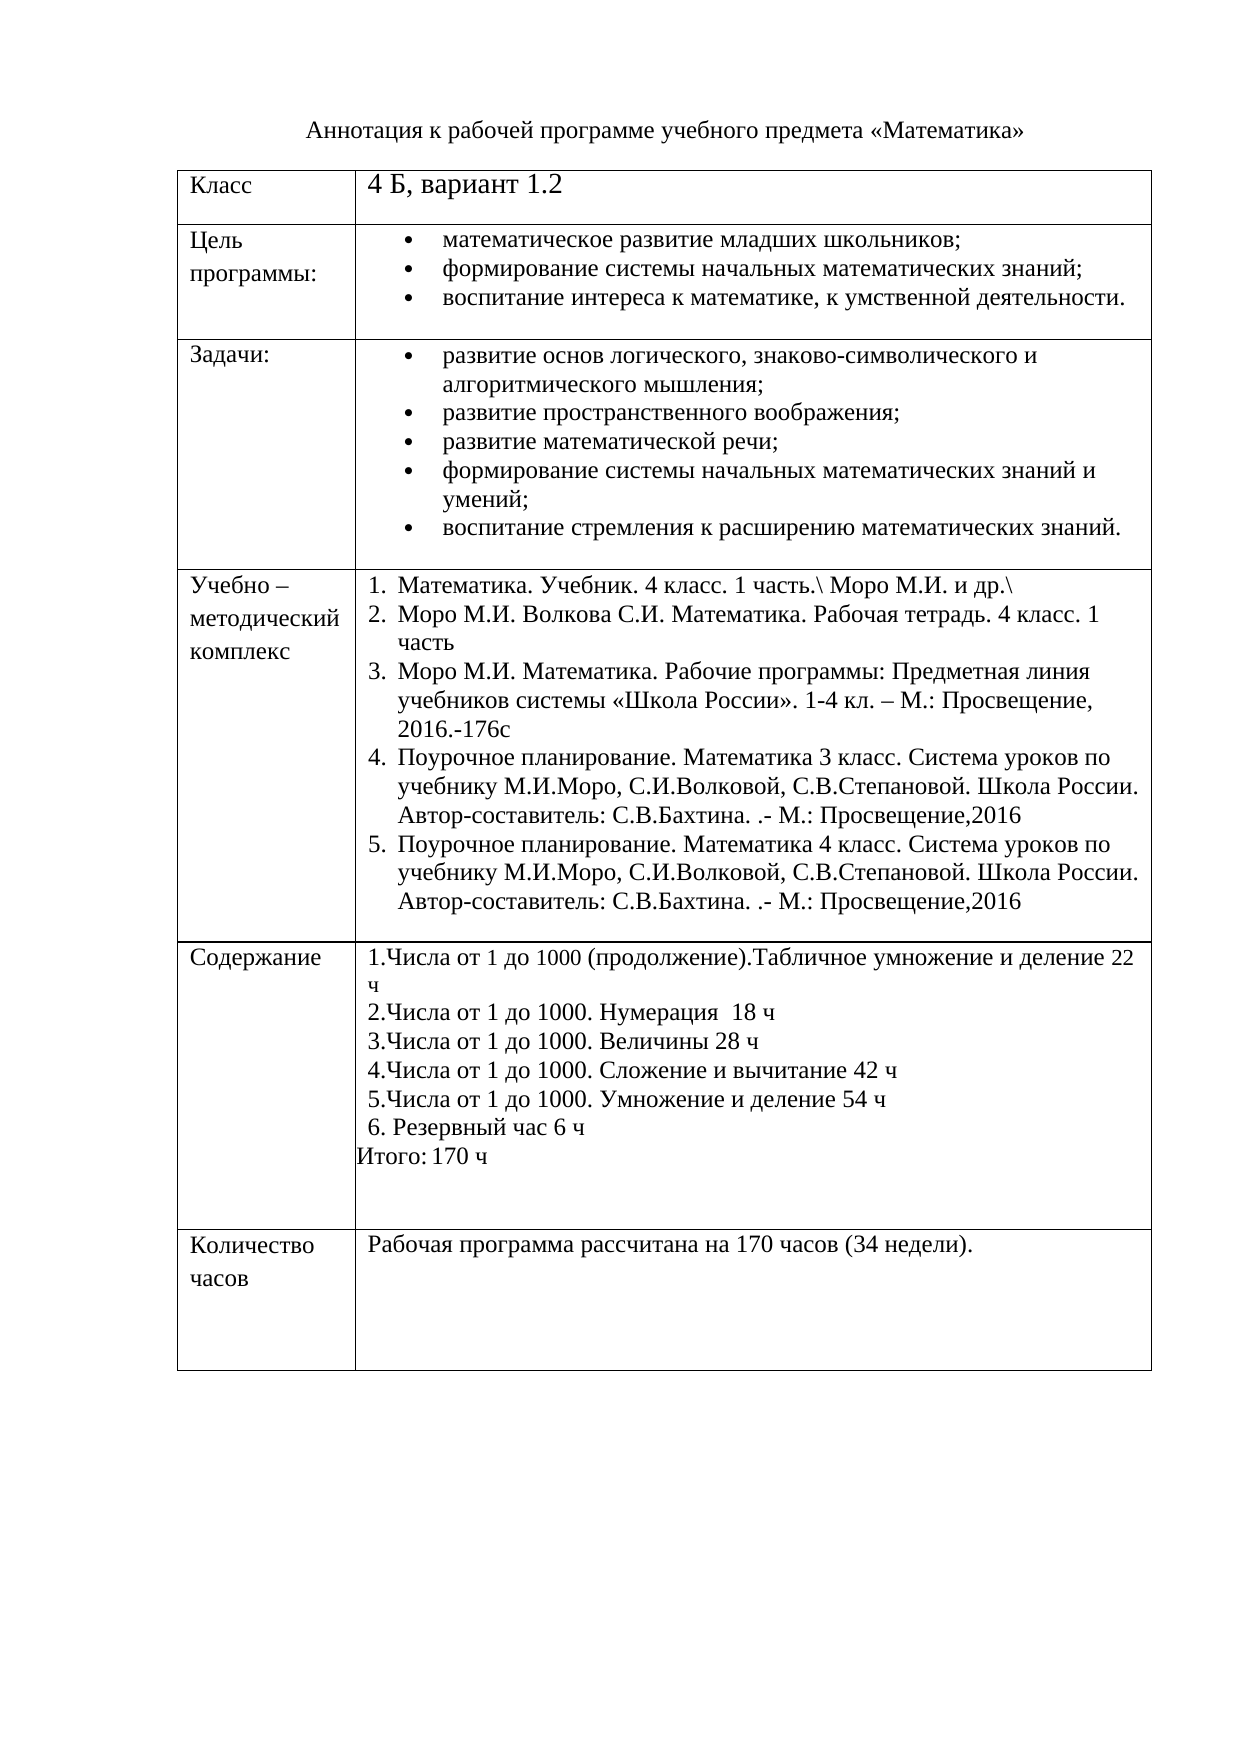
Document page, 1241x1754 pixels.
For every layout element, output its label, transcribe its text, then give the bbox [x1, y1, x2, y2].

table_cell Содержание [178, 943, 355, 1229]
table_cell Рабочая программа рассчитана на 170 часов (34 недели). [356, 1230, 1151, 1370]
table_header Класс [178, 171, 355, 224]
table_cell математическое развитие младших школьников; формирование системы начальных математических знаний; воспитание интереса к математике, к умственной деятельности. [356, 225, 1151, 339]
table_cell Учебно – методический комплекс [178, 570, 355, 941]
table_header 4 Б, вариант 1.2 [356, 171, 1151, 224]
table_cell Математика. Учебник. 4 класс. 1 часть.\ Моро М.И. и др.\ Моро М.И. Волкова С.И. Математика. Рабочая тетрадь. 4 класс. 1 часть Моро М.И. Математика. Рабочие программы: Предметная линия учебников системы «Школа России». 1-4 кл. – М.: Просвещение, 2016.-176с Поурочное планирование. Математика 3 класс. Система уроков по учебнику М.И.Моро, С.И.Волковой, С.В.Степановой. Школа России. Автор-составитель: С.В.Бахтина. .- М.: Просвещение,2016 Поурочное планирование. Математика 4 класс. Система уроков по учебнику М.И.Моро, С.И.Волковой, С.В.Степановой. Школа России. Автор-составитель: С.В.Бахтина. .- М.: Просвещение,2016 [356, 570, 1151, 941]
table_cell Задачи: [178, 340, 355, 569]
table_cell 1.Числа от 1 до 1000 (продолжение).Табличное умножение и деление 22 ч 2.Числа от 1 до 1000. Нумерация 18 ч 3.Числа от 1 до 1000. Величины 28 ч 4.Числа от 1 до 1000. Сложение и вычитание 42 ч 5.Числа от 1 до 1000. Умножение и деление 54 ч 6. Резервный час 6 ч Итого: 170 ч [356, 943, 1151, 1229]
text Аннотация к рабочей программе учебного предмета «Математика» [304, 115, 1026, 144]
table_cell Цель программы: [178, 225, 355, 339]
table_cell Количество часов [178, 1230, 355, 1370]
table_cell развитие основ логического, знаково-символического и алгоритмического мышления; развитие пространственного воображения; развитие математической речи; формирование системы начальных математических знаний и умений; воспитание стремления к расширению математических знаний. [356, 340, 1151, 569]
